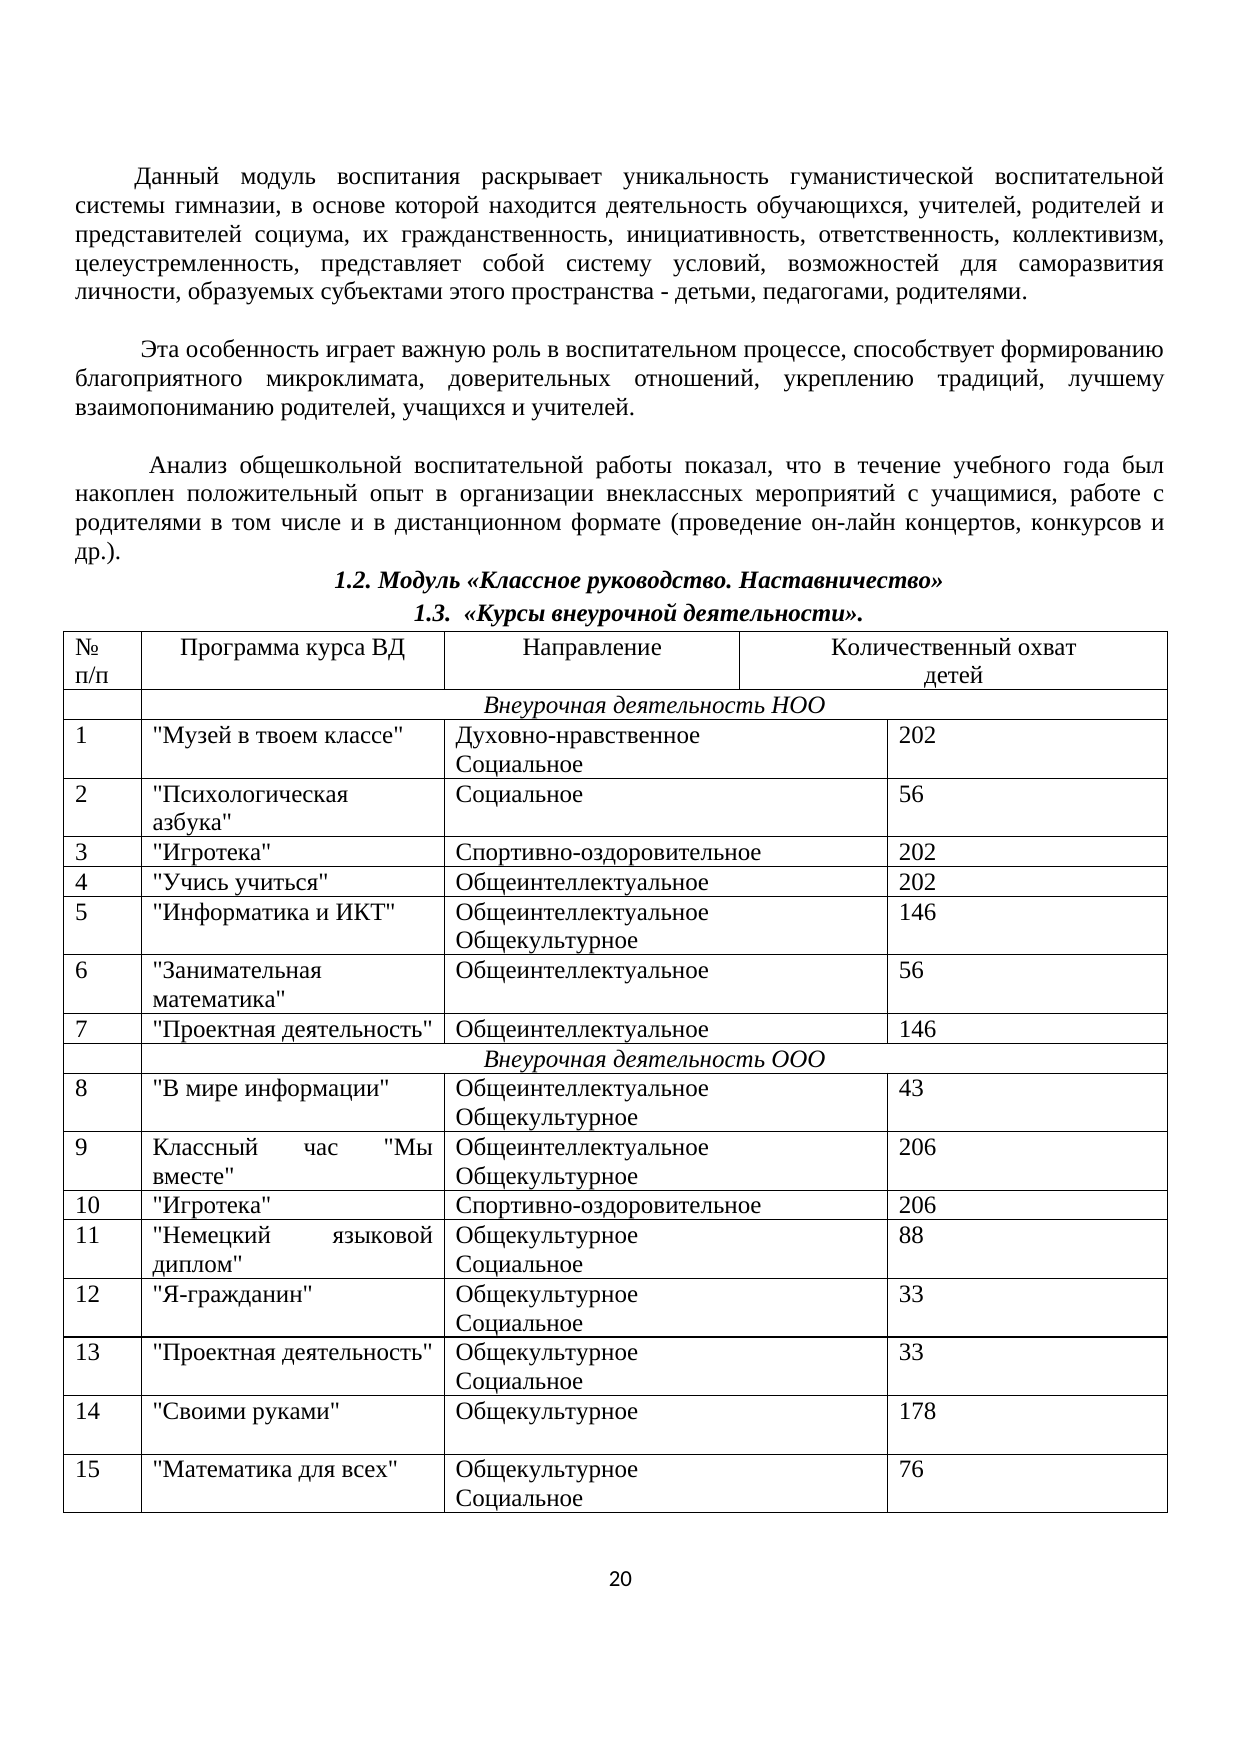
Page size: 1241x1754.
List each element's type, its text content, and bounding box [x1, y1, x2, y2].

text Анализ общешкольной воспитательной работы показал, что в течение учебного года был накоплен положительный опыт в организации внеклассных мероприятий с учащимися, работе с родителями в том числе и в дистанционном формате (проведение он-лайн концертов, конкурсов и др.). [75, 450, 1165, 565]
table_cell 11 [64, 1220, 141, 1278]
table_cell Социальное [445, 779, 887, 836]
table_cell [64, 1044, 141, 1072]
table_cell 88 [888, 1220, 1167, 1278]
table_cell 76 [888, 1455, 1167, 1512]
table_cell "Психологическая азбука" [142, 779, 444, 836]
table_cell Общеинтеллектуальное Общекультурное [445, 897, 887, 954]
table_cell 43 [888, 1074, 1167, 1131]
table_cell 2 [64, 779, 141, 836]
table_cell 15 [64, 1455, 141, 1512]
table_cell "Учись учиться" [142, 867, 444, 896]
table_cell Общекультурное Социальное [445, 1279, 887, 1336]
table_cell 202 [888, 720, 1167, 778]
table_cell "Математика для всех" [142, 1455, 444, 1512]
table_header Направление [445, 632, 739, 689]
table_cell Спортивно-оздоровительное [445, 1191, 887, 1219]
table_cell 206 [888, 1132, 1167, 1189]
table_cell Духовно-нравственное Социальное [445, 720, 887, 778]
table_cell 56 [888, 779, 1167, 836]
table_cell "Проектная деятельность" [142, 1338, 444, 1395]
table_cell 3 [64, 837, 141, 866]
table_cell 14 [64, 1396, 141, 1453]
table_cell 13 [64, 1338, 141, 1395]
table_cell Общекультурное Социальное [445, 1338, 887, 1395]
table_header № п/п [64, 632, 141, 689]
table_cell Внеурочная деятельность ООО [142, 1044, 1167, 1072]
table_cell [64, 690, 141, 719]
table_cell "Немецкий языковой диплом" [142, 1220, 444, 1278]
table_cell Общеинтеллектуальное [445, 955, 887, 1013]
table_cell 5 [64, 897, 141, 954]
table_cell "Информатика и ИКТ" [142, 897, 444, 954]
table_cell Внеурочная деятельность НОО [142, 690, 1167, 719]
table_cell Общеинтеллектуальное [445, 1014, 887, 1043]
table_cell 202 [888, 837, 1167, 866]
table_cell 178 [888, 1396, 1167, 1453]
text Эта особенность играет важную роль в воспитательном процессе, способствует формированию благоприятного микроклимата, доверительных отношений, укреплению традиций, лучшему взаимопониманию родителей, учащихся и учителей. [75, 334, 1165, 421]
table_cell "Игротека" [142, 837, 444, 866]
table_cell Общекультурное [445, 1396, 887, 1453]
table_cell 6 [64, 955, 141, 1013]
table_cell 33 [888, 1279, 1167, 1336]
table_cell 4 [64, 867, 141, 896]
table_header Программа курса ВД [142, 632, 444, 689]
table_cell "Занимательная математика" [142, 955, 444, 1013]
table_cell Общеинтеллектуальное [445, 867, 887, 896]
table_cell Классный час "Мы вместе" [142, 1132, 444, 1189]
table_cell 33 [888, 1338, 1167, 1395]
table_header Количественный охват детей [740, 632, 1167, 689]
list «Курсы внеурочной деятельности». [112, 598, 1165, 626]
table_cell 8 [64, 1074, 141, 1131]
table_cell "В мире информации" [142, 1074, 444, 1131]
table_cell 9 [64, 1132, 141, 1189]
table_cell "Своими руками" [142, 1396, 444, 1453]
table_cell "Игротека" [142, 1191, 444, 1219]
table_cell 10 [64, 1191, 141, 1219]
table_cell Спортивно-оздоровительное [445, 837, 887, 866]
table_cell 12 [64, 1279, 141, 1336]
table_cell 1 [64, 720, 141, 778]
table_cell Общекультурное Социальное [445, 1220, 887, 1278]
table_cell 7 [64, 1014, 141, 1043]
text Данный модуль воспитания раскрывает уникальность гуманистической воспитательной системы гимназии, в основе которой находится деятельность обучающихся, учителей, родителей и представителей социума, их гражданственность, инициативность, ответственность, коллективизм, целеустремленность, представляет собой систему условий, возможностей для саморазвития личности, образуемых субъектами этого пространства - детьми, педагогами, родителями. [75, 161, 1165, 305]
table_cell "Музей в твоем классе" [142, 720, 444, 778]
table_cell "Проектная деятельность" [142, 1014, 444, 1043]
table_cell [445, 1455, 887, 1512]
table_cell 206 [888, 1191, 1167, 1219]
table_cell 146 [888, 1014, 1167, 1043]
table_cell Общеинтеллектуальное Общекультурное [445, 1132, 887, 1189]
table_cell 146 [888, 897, 1167, 954]
table_cell "Я-гражданин" [142, 1279, 444, 1336]
table_cell 202 [888, 867, 1167, 896]
list Модуль «Классное руководство. Наставничество» [112, 565, 1165, 593]
table_cell Общеинтеллектуальное Общекультурное [445, 1074, 887, 1131]
table_cell 56 [888, 955, 1167, 1013]
